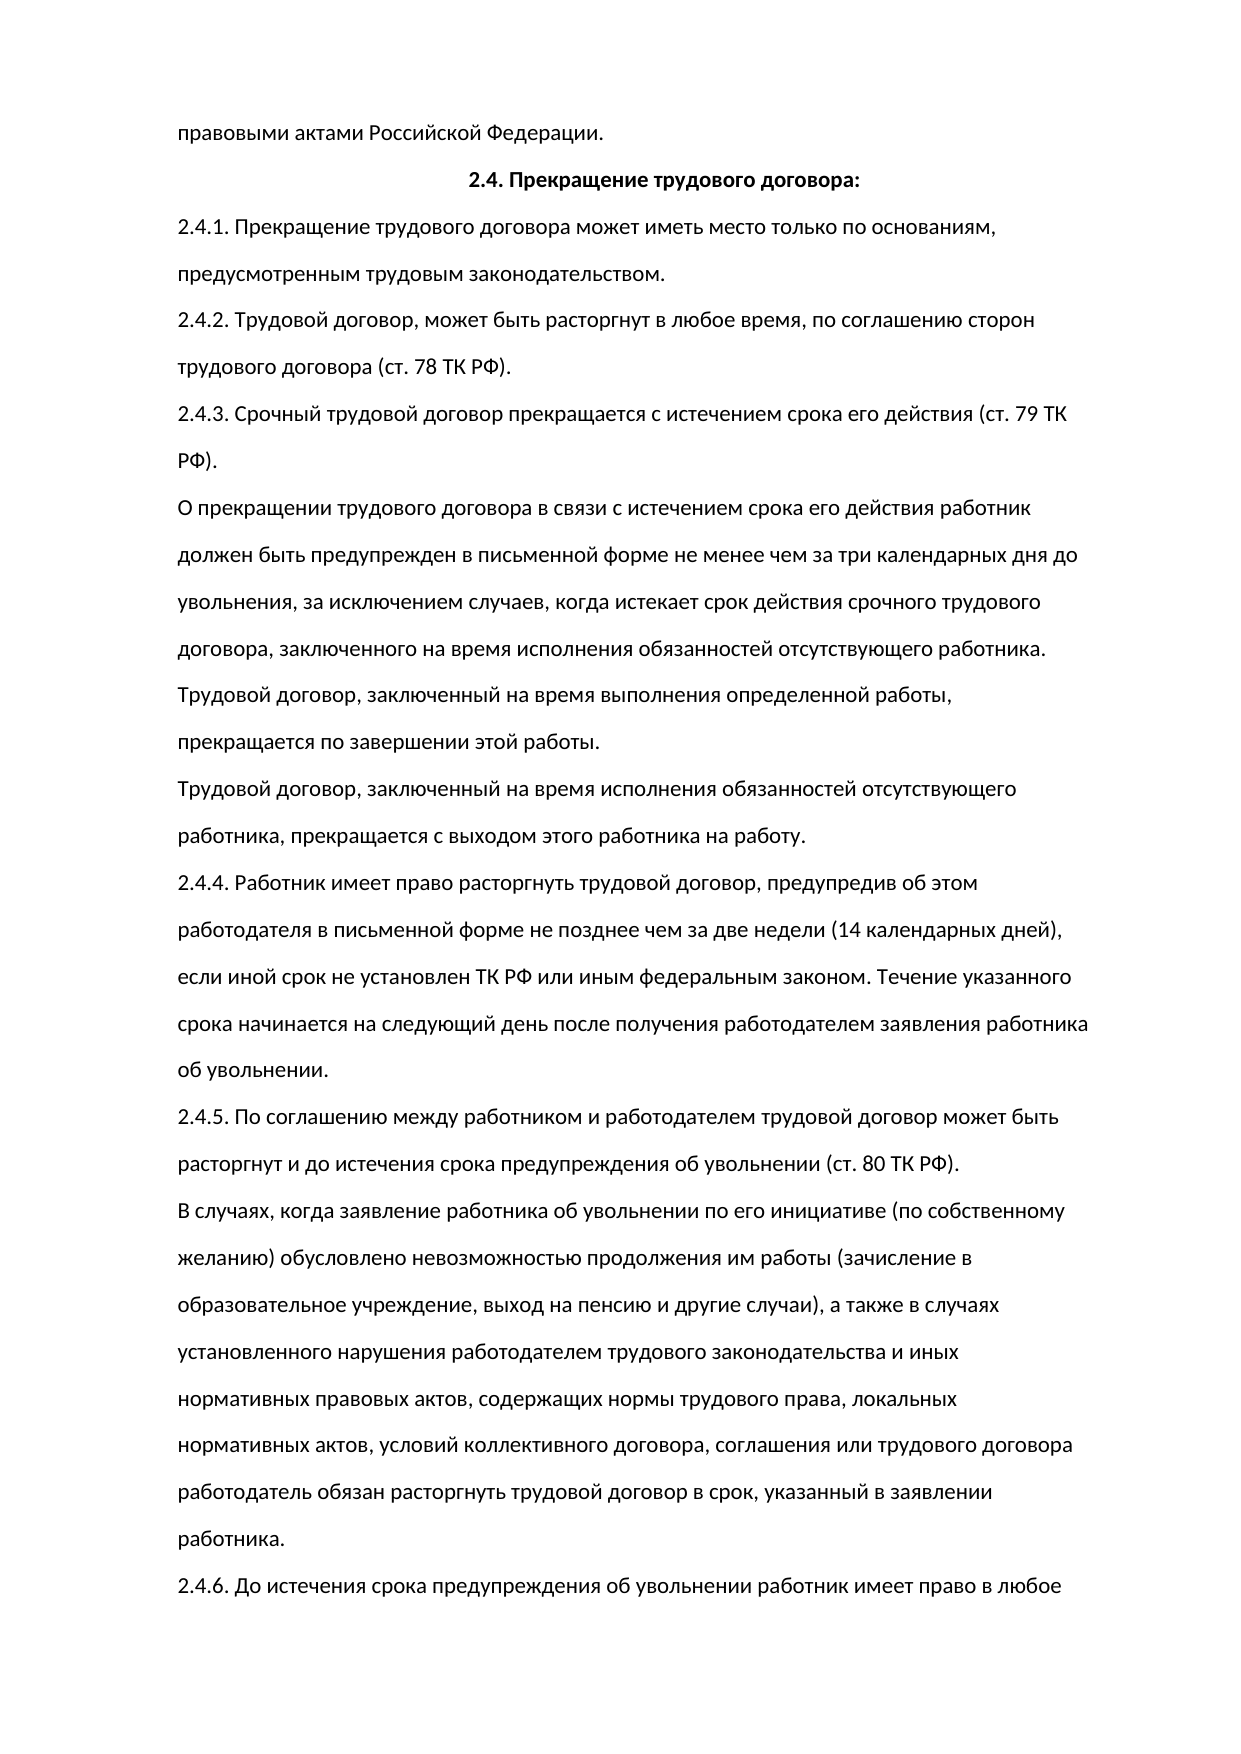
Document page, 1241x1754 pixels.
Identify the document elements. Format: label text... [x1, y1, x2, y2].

text 2.4.2. Трудовой договор, может быть расторгнут в любое время, по соглашению сторон [177, 306, 1152, 334]
text 2.4.6. До истечения срока предупреждения об увольнении работник имеет право в любое [177, 1571, 1152, 1599]
text 2.4.5. По соглашению между работником и работодателем трудовой договор может быть [177, 1102, 1152, 1131]
text работодателя в письменной форме не позднее чем за две недели (14 календарных дней), [177, 915, 1152, 943]
text должен быть предупрежден в письменной форме не менее чем за три календарных дня до [177, 540, 1152, 568]
text 2.4.1. Прекращение трудового договора может иметь место только по основаниям, [177, 212, 1152, 240]
text работодатель обязан расторгнуть трудовой договор в срок, указанный в заявлении [177, 1477, 1152, 1506]
text нормативных актов, условий коллективного договора, соглашения или трудового договора [177, 1431, 1152, 1459]
text О прекращении трудового договора в связи с истечением срока его действия работник [177, 493, 1152, 521]
text предусмотренным трудовым законодательством. [177, 259, 1152, 287]
text прекращается по завершении этой работы. [177, 727, 1152, 756]
text расторгнут и до истечения срока предупреждения об увольнении (ст. 80 ТК РФ). [177, 1149, 1152, 1177]
text срока начинается на следующий день после получения работодателем заявления работника [177, 1009, 1152, 1037]
text работника, прекращается с выходом этого работника на работу. [177, 821, 1152, 849]
text Трудовой договор, заключенный на время исполнения обязанностей отсутствующего [177, 774, 1152, 802]
text 2.4. Прекращение трудового договора: [177, 165, 1152, 193]
text В случаях, когда заявление работника об увольнении по его инициативе (по собственному [177, 1196, 1152, 1224]
text работника. [177, 1524, 1152, 1552]
text РФ). [177, 446, 1152, 474]
text договора, заключенного на время исполнения обязанностей отсутствующего работника. [177, 634, 1152, 662]
text правовыми актами Российской Федерации. [177, 118, 1152, 146]
text Трудовой договор, заключенный на время выполнения определенной работы, [177, 681, 1152, 709]
text желанию) обусловлено невозможностью продолжения им работы (зачисление в [177, 1243, 1152, 1271]
text 2.4.3. Срочный трудовой договор прекращается с истечением срока его действия (ст. 79 ТК [177, 399, 1152, 427]
text нормативных правовых актов, содержащих нормы трудового права, локальных [177, 1384, 1152, 1412]
text об увольнении. [177, 1056, 1152, 1084]
text увольнения, за исключением случаев, когда истекает срок действия срочного трудового [177, 587, 1152, 615]
text если иной срок не установлен ТК РФ или иным федеральным законом. Течение указанного [177, 962, 1152, 990]
text образовательное учреждение, выход на пенсию и другие случаи), а также в случаях [177, 1290, 1152, 1318]
text установленного нарушения работодателем трудового законодательства и иных [177, 1337, 1152, 1365]
text трудового договора (ст. 78 ТК РФ). [177, 352, 1152, 381]
text 2.4.4. Работник имеет право расторгнуть трудовой договор, предупредив об этом [177, 868, 1152, 896]
